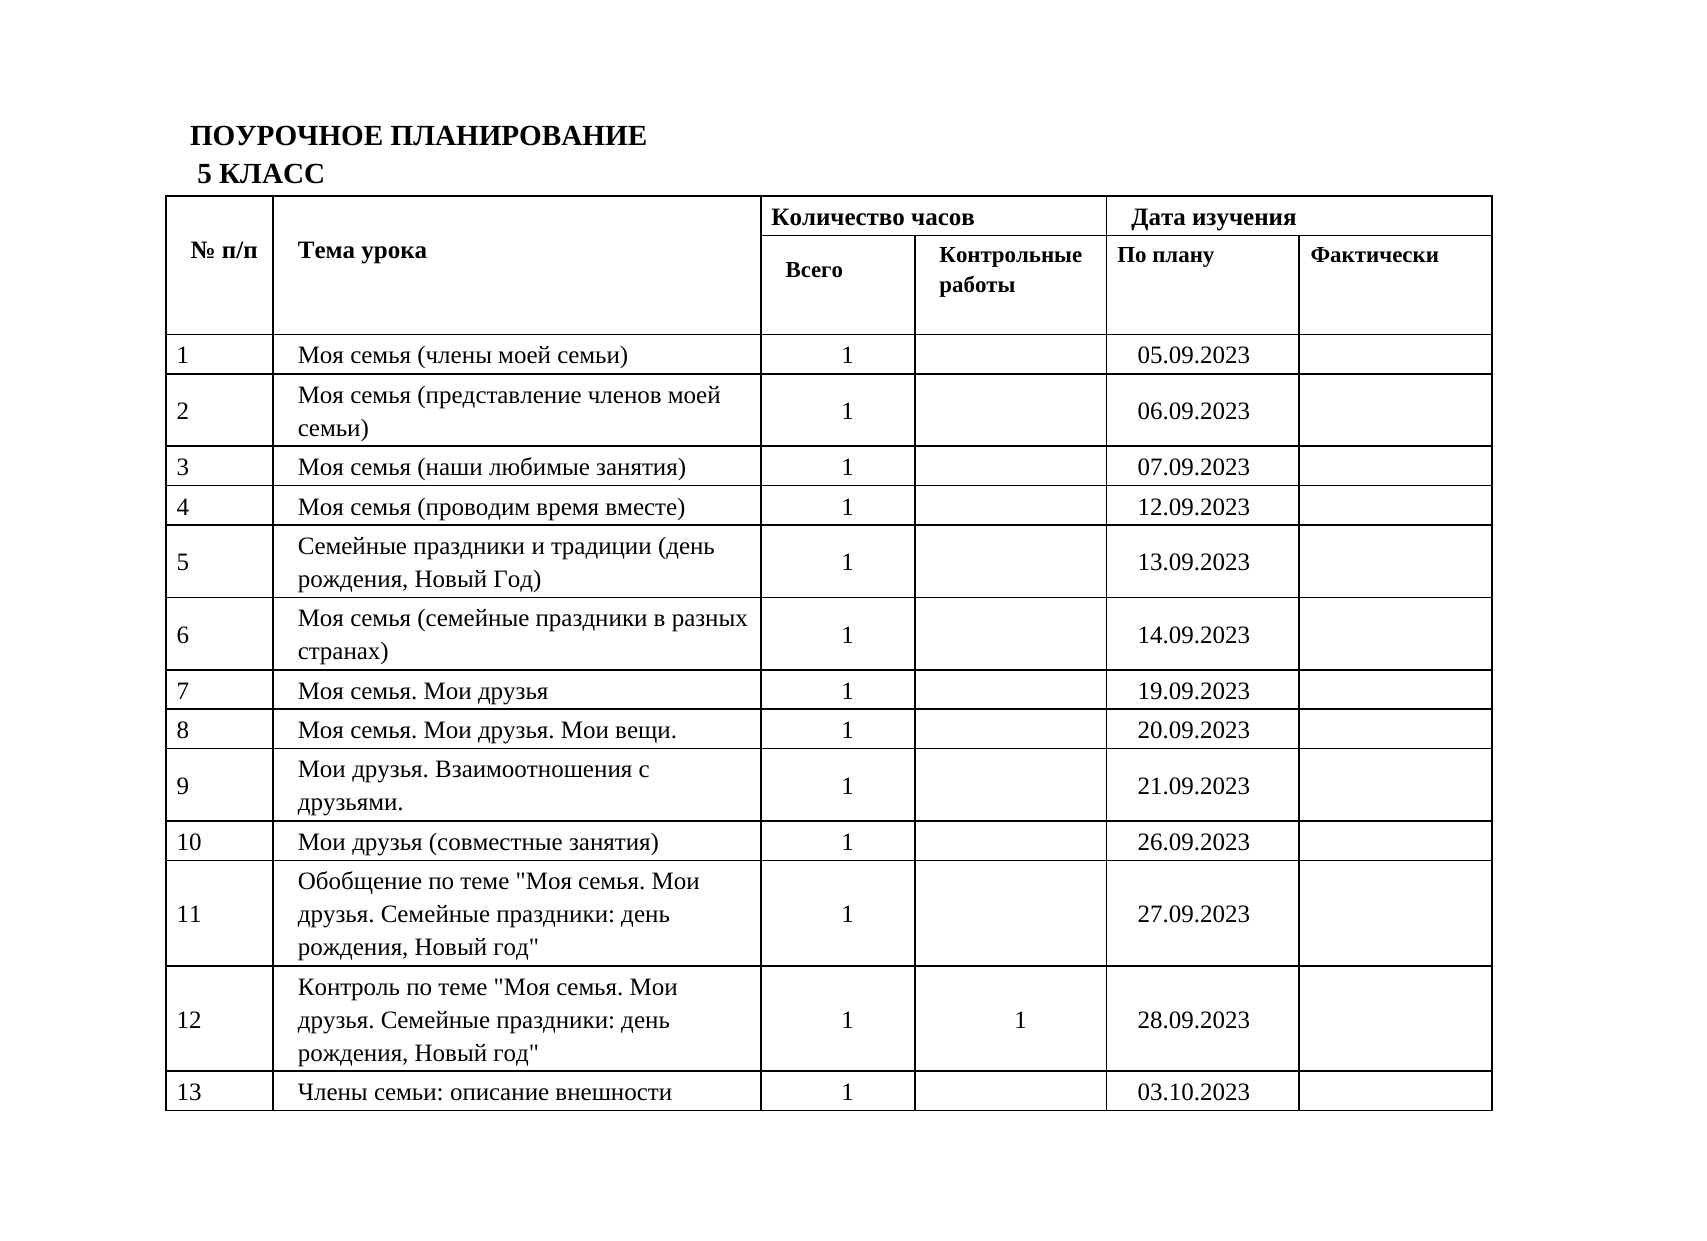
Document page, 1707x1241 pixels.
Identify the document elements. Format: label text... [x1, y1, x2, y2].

table_cell 1 [762, 598, 914, 669]
table_cell 06.09.2023 [1107, 375, 1298, 445]
table_cell 14.09.2023 [1107, 598, 1298, 669]
table_cell [1300, 861, 1491, 965]
table_cell [1300, 375, 1491, 445]
table_cell [1300, 486, 1491, 524]
table_header № п/п [167, 197, 272, 334]
table_cell 1 [762, 526, 914, 597]
table_cell [1300, 671, 1491, 708]
table_cell Обобщение по теме "Моя семья. Мои друзья. Семейные праздники: день рождения, Новый год" [274, 861, 760, 965]
table_cell 1 [762, 822, 914, 859]
table_cell Контрольные работы [916, 236, 1106, 334]
table_cell 12.09.2023 [1107, 486, 1298, 524]
table_cell 1 [762, 1072, 914, 1110]
table_cell [1300, 710, 1491, 748]
table_cell Моя семья (проводим время вместе) [274, 486, 760, 524]
table_cell 3 [167, 447, 272, 485]
table_cell 1 [762, 671, 914, 708]
table_cell 1 [762, 967, 914, 1070]
table_header Тема урока [274, 197, 760, 334]
table_cell Мои друзья (совместные занятия) [274, 822, 760, 859]
table_cell Моя семья (представление членов моей семьи) [274, 375, 760, 445]
table_cell 10 [167, 822, 272, 859]
table_cell [916, 710, 1106, 748]
table_cell 13.09.2023 [1107, 526, 1298, 597]
table_cell 7 [167, 671, 272, 708]
table_cell 8 [167, 710, 272, 748]
table_cell 28.09.2023 [1107, 967, 1298, 1070]
table_cell Фактически [1300, 236, 1491, 334]
table_cell Моя семья. Мои друзья [274, 671, 760, 708]
table_cell 1 [762, 861, 914, 965]
table_cell Моя семья (семейные праздники в разных странах) [274, 598, 760, 669]
table_cell [916, 598, 1106, 669]
table_cell 11 [167, 861, 272, 965]
table_cell 2 [167, 375, 272, 445]
table_cell 6 [167, 598, 272, 669]
table_cell 1 [167, 335, 272, 373]
table_cell [916, 447, 1106, 485]
table_cell 1 [762, 375, 914, 445]
table_cell Моя семья (члены моей семьи) [274, 335, 760, 373]
table_cell Мои друзья. Взаимоотношения с друзьями. [274, 749, 760, 820]
text ПОУРОЧНОЕ ПЛАНИРОВАНИЕ [190, 118, 1618, 152]
table_cell 1 [916, 967, 1106, 1070]
table_cell [916, 671, 1106, 708]
table_cell [1300, 447, 1491, 485]
table_cell 1 [762, 749, 914, 820]
table_cell 5 [167, 526, 272, 597]
table_cell [1300, 1072, 1491, 1110]
table_cell [1300, 598, 1491, 669]
table_cell 9 [167, 749, 272, 820]
table_cell [916, 749, 1106, 820]
table_cell Контроль по теме "Моя семья. Мои друзья. Семейные праздники: день рождения, Новый год" [274, 967, 760, 1070]
table_cell 21.09.2023 [1107, 749, 1298, 820]
table_cell Семейные праздники и традиции (день рождения, Новый Год) [274, 526, 760, 597]
table_cell Члены семьи: описание внешности [274, 1072, 760, 1110]
table_cell [916, 486, 1106, 524]
text 5 КЛАСС [190, 157, 1618, 190]
table_cell [1300, 822, 1491, 859]
table_cell [916, 822, 1106, 859]
table_cell [916, 375, 1106, 445]
table_cell Моя семья (наши любимые занятия) [274, 447, 760, 485]
table_cell 1 [762, 447, 914, 485]
table_cell Моя семья. Мои друзья. Мои вещи. [274, 710, 760, 748]
table_cell 4 [167, 486, 272, 524]
table_cell [1300, 967, 1491, 1070]
table_cell Всего [762, 236, 914, 334]
table_cell По плану [1107, 236, 1298, 334]
table_cell 05.09.2023 [1107, 335, 1298, 373]
table_cell 26.09.2023 [1107, 822, 1298, 859]
table_cell 1 [762, 335, 914, 373]
table_header Количество часов [762, 197, 1106, 234]
table_cell [1300, 749, 1491, 820]
table_cell 1 [762, 710, 914, 748]
table_cell 1 [762, 486, 914, 524]
table_cell [916, 335, 1106, 373]
table_cell [1300, 335, 1491, 373]
table_cell 07.09.2023 [1107, 447, 1298, 485]
table_cell 13 [167, 1072, 272, 1110]
table_cell [916, 1072, 1106, 1110]
table_cell 20.09.2023 [1107, 710, 1298, 748]
table_header Дата изучения [1107, 197, 1491, 234]
table_cell [916, 526, 1106, 597]
table_cell 27.09.2023 [1107, 861, 1298, 965]
table_cell 12 [167, 967, 272, 1070]
table_cell 03.10.2023 [1107, 1072, 1298, 1110]
table_cell [916, 861, 1106, 965]
table_cell [1300, 526, 1491, 597]
table_cell 19.09.2023 [1107, 671, 1298, 708]
